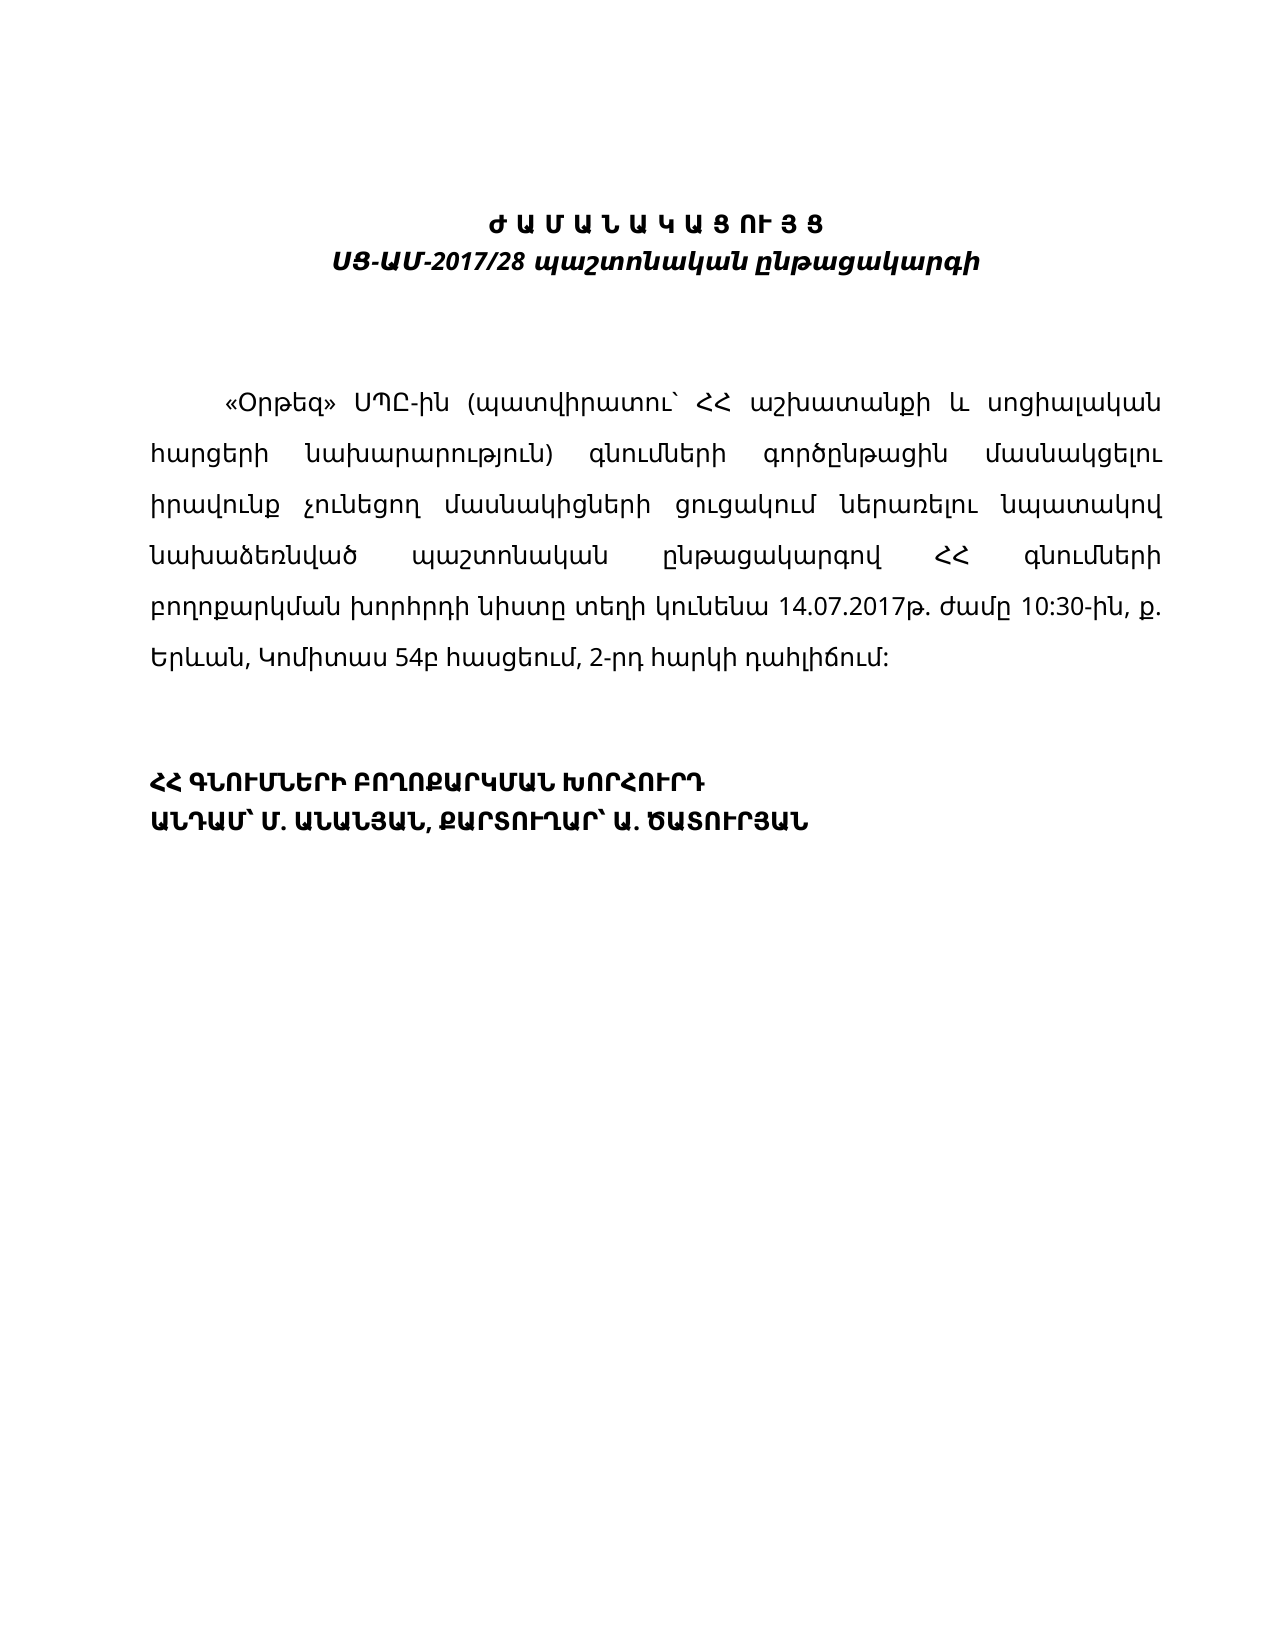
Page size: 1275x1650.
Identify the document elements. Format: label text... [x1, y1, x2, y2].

text ԱՆԴԱՄ՝ Մ. ԱՆԱՆՅԱՆ, ՔԱՐՏՈՒՂԱՐ՝ Ա. ԾԱՏՈՒՐՅԱՆ [150, 804, 1081, 838]
text ՍՑ-ԱՄ-2017/28 պաշտոնական ընթացակարգի [150, 243, 1162, 278]
text ՀՀ ԳՆՈՒՄՆԵՐԻ ԲՈՂՈՔԱՐԿՄԱՆ ԽՈՐՀՈՒՐԴ [150, 765, 1081, 799]
text Ժ Ա Մ Ա Ն Ա Կ Ա Ց ՈՒ Յ Ց [150, 210, 1162, 239]
text «Օրթեզ» ՍՊԸ-ին (պատվիրատու` ՀՀ աշխատանքի և սոցիալական հարցերի նախարարություն) գնումների գործընթացին մասնակցելու իրավունք չունեցող մասնակիցների ցուցակում ներառելու նպատակով նախաձեռնված պաշտոնական ընթացակարգով ՀՀ գնումների բողոքարկման խորհրդի նիստը տեղի կունենա 14.07.2017թ. ժամը 10:30-ին, ք. Երևան, Կոմիտաս 54բ հասցեում, 2-րդ հարկի դահլիճում: [150, 385, 1162, 674]
